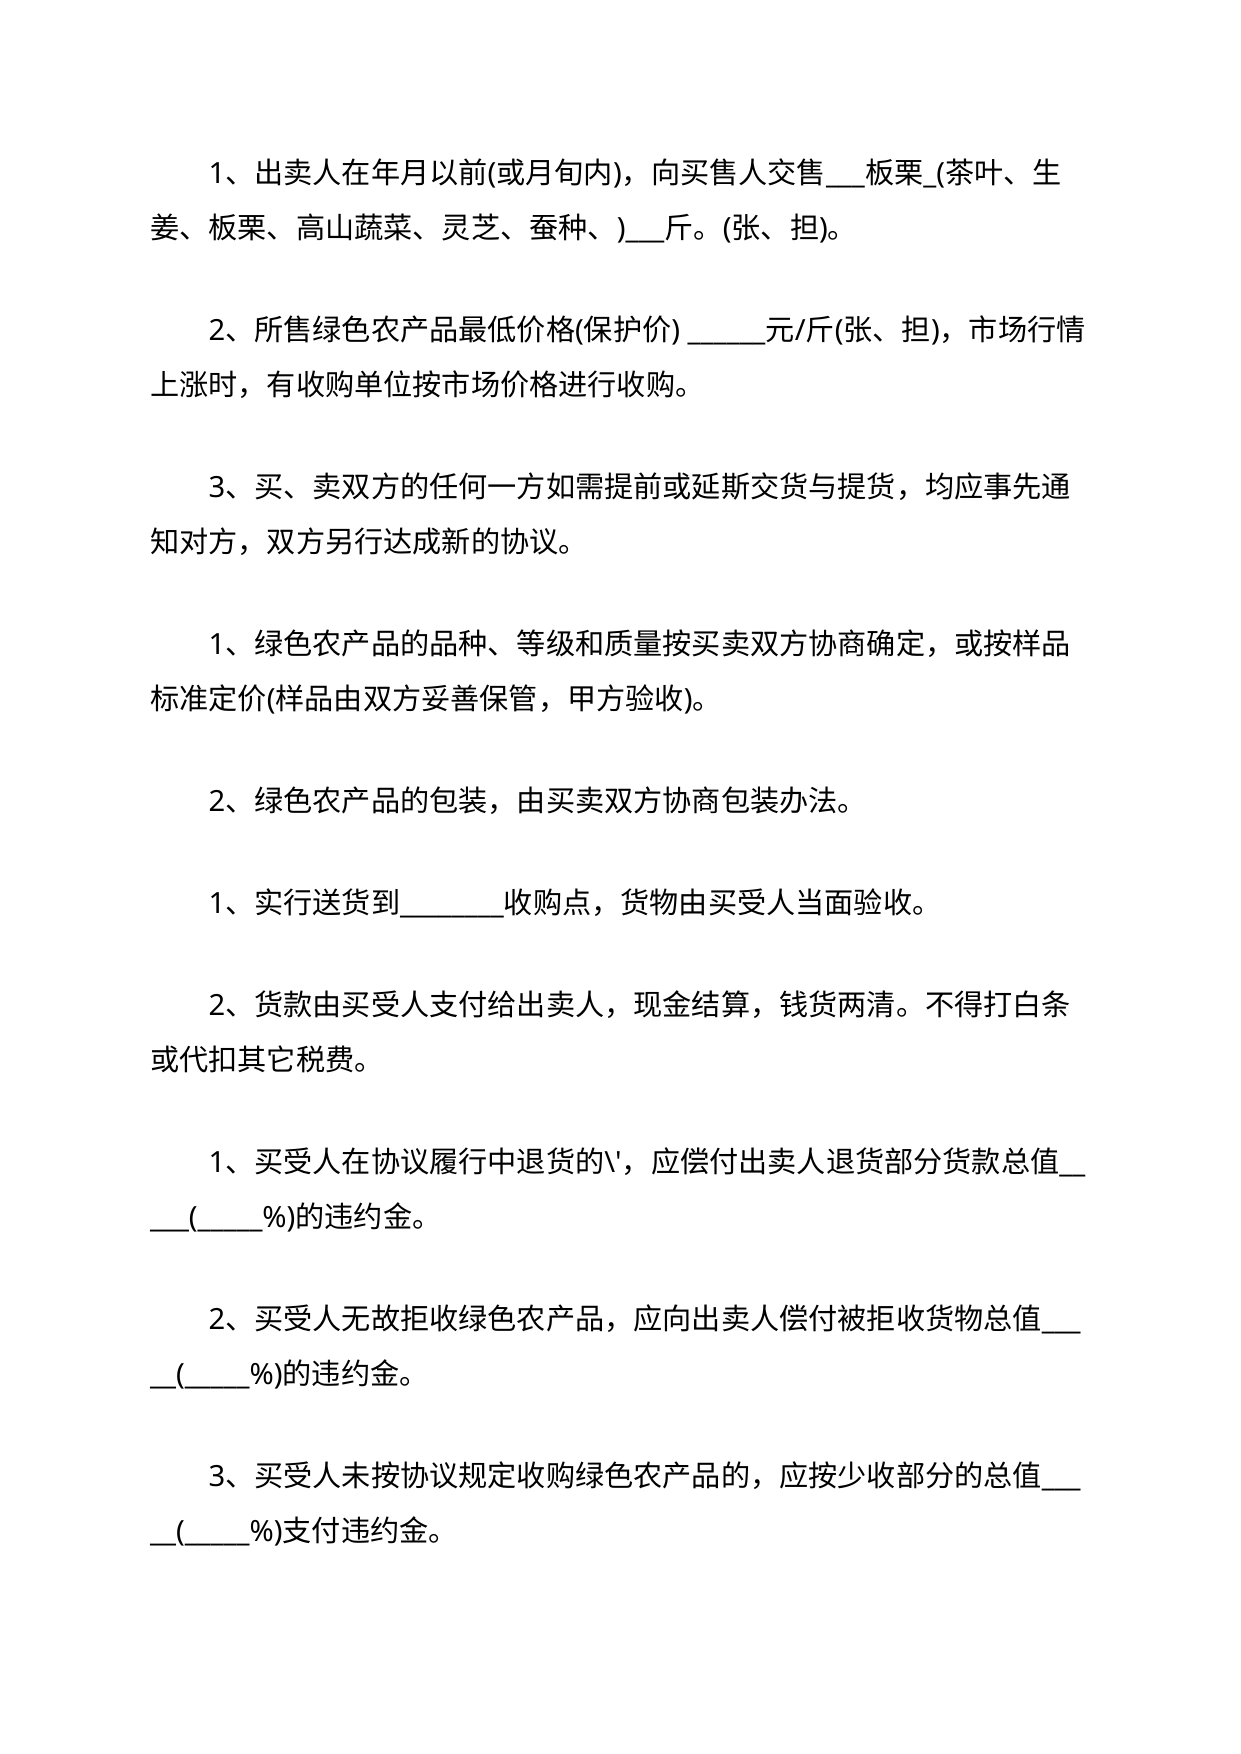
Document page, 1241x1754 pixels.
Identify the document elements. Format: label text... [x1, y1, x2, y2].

text 2、买受人无故拒收绿色农产品，应向出卖人偿付被拒收货物总值_____(_____%)的违约金。 [150, 1295, 1090, 1393]
text 2、所售绿色农产品最低价格(保护价) ______元/斤(张、担)，市场行情上涨时，有收购单位按市场价格进行收购。 [150, 307, 1090, 404]
text 2、货款由买受人支付给出卖人，现金结算，钱货两清。不得打白条或代扣其它税费。 [150, 981, 1090, 1079]
text 1、绿色农产品的品种、等级和质量按买卖双方协商确定，或按样品标准定价(样品由双方妥善保管，甲方验收)。 [150, 621, 1090, 718]
text 1、实行送货到________收购点，货物由买受人当面验收。 [150, 879, 1090, 922]
text 3、买受人未按协议规定收购绿色农产品的，应按少收部分的总值_____(_____%)支付违约金。 [150, 1452, 1090, 1549]
text 2、绿色农产品的包装，由买卖双方协商包装办法。 [150, 777, 1090, 820]
text 1、出卖人在年月以前(或月旬内)，向买售人交售___板栗_(茶叶、生姜、板栗、高山蔬菜、灵芝、蚕种、)___斤。(张、担)。 [150, 150, 1090, 247]
text 1、买受人在协议履行中退货的\'，应偿付出卖人退货部分货款总值_____(_____%)的违约金。 [150, 1138, 1090, 1236]
text 3、买、卖双方的任何一方如需提前或延斯交货与提货，均应事先通知对方，双方另行达成新的协议。 [150, 464, 1090, 561]
